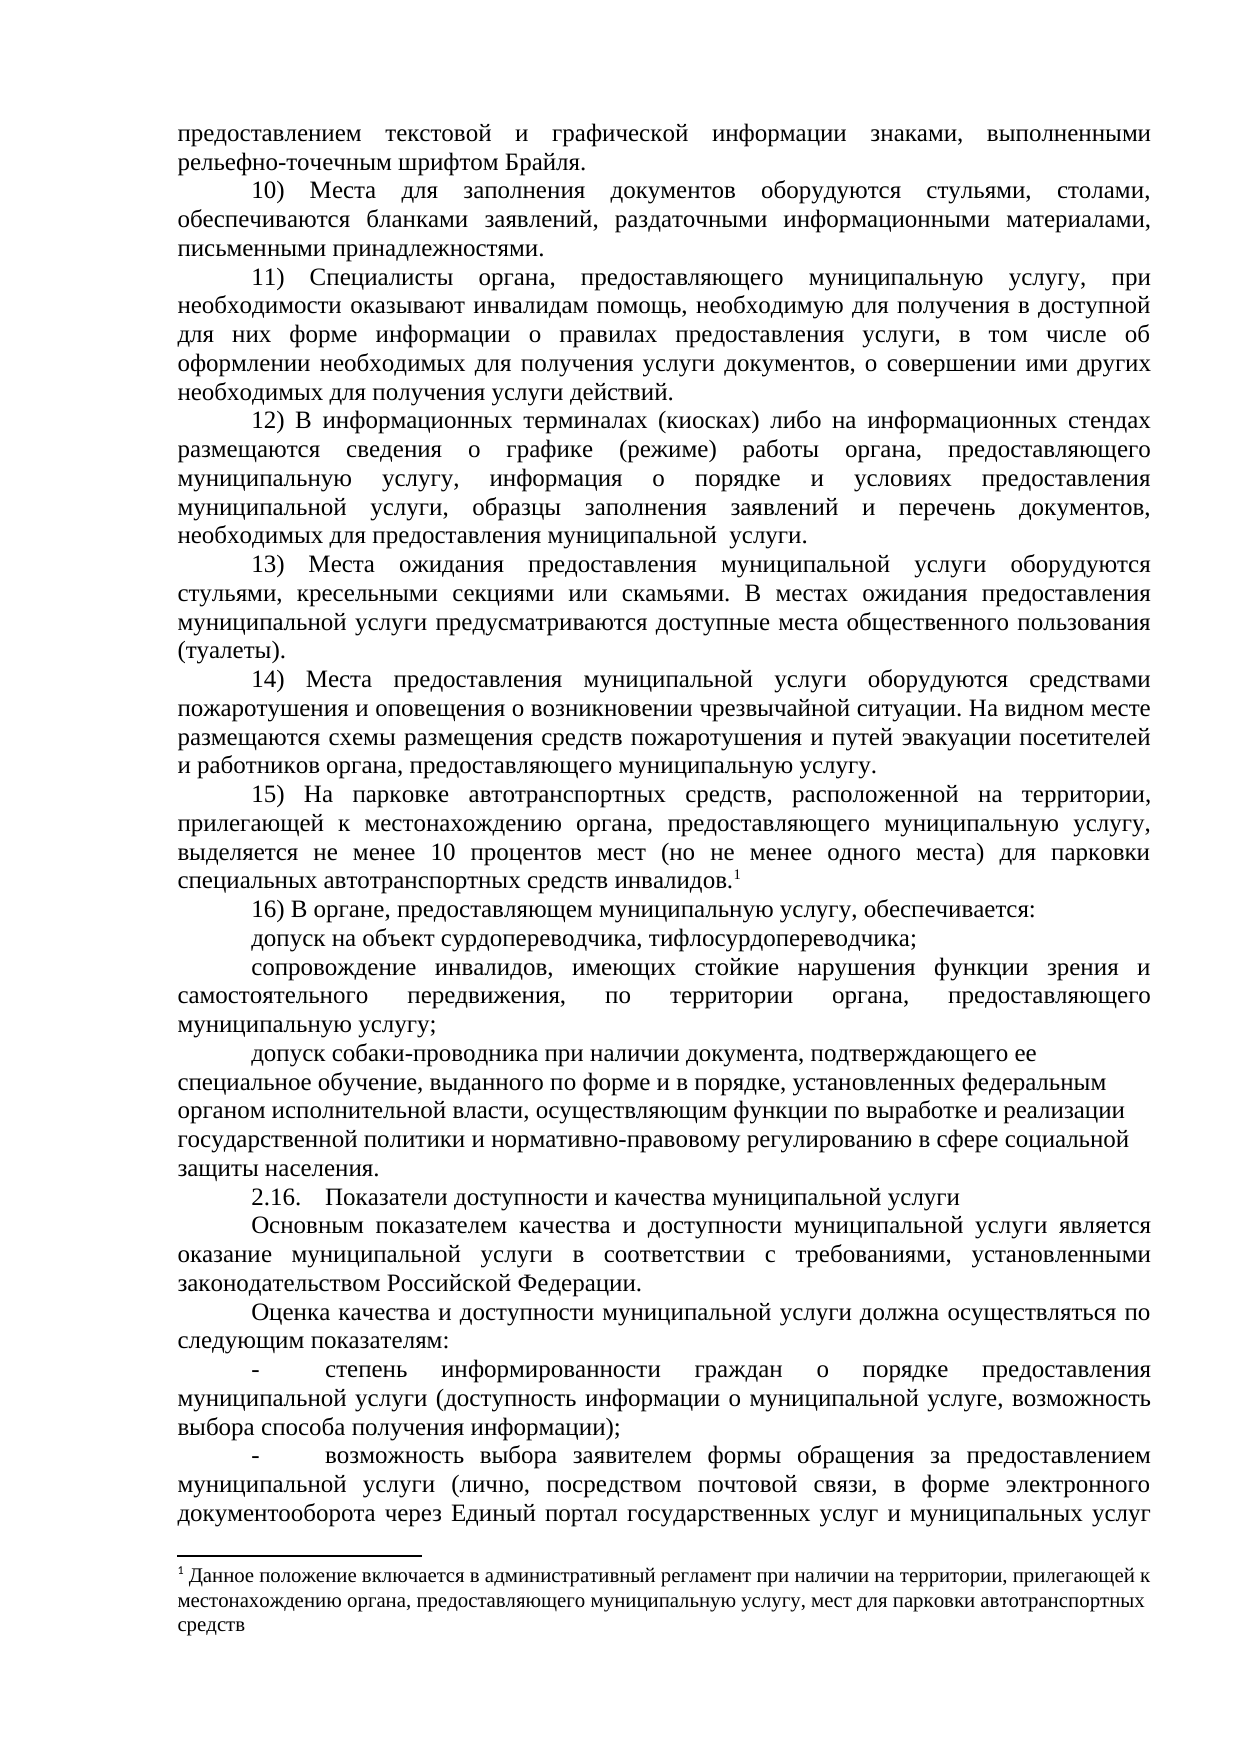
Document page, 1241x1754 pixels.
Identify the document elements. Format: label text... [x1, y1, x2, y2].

text 14) Места предоставления муниципальной услуги оборудуются средствами пожаротушения и оповещения о возникновении чрезвычайной ситуации. На видном месте размещаются схемы размещения средств пожаротушения и путей эвакуации посетителей и работников органа, предоставляющего муниципальную услугу. [177, 664, 1152, 779]
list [177, 1441, 1152, 1527]
text допуск на объект сурдопереводчика, тифлосурдопереводчика; [177, 923, 1152, 952]
text Оценка качества и доступности муниципальной услуги должна осуществляться по следующим показателям: [177, 1297, 1152, 1354]
text 10) Места для заполнения документов оборудуются стульями, столами, обеспечиваются бланками заявлений, раздаточными информационными материалами, письменными принадлежностями. [177, 176, 1152, 262]
text сопровождение инвалидов, имеющих стойкие нарушения функции зрения и самостоятельного передвижения, по территории органа, предоставляющего муниципальную услугу; [177, 952, 1152, 1038]
text допуск собаки-проводника при наличии документа, подтверждающего ее специальное обучение, выданного по форме и в порядке, установленных федеральным органом исполнительной власти, осуществляющим функции по выработке и реализации государственной политики и нормативно-правовому регулированию в сфере социальной защиты населения. [177, 1038, 1152, 1182]
text 15) На парковке автотранспортных средств, расположенной на территории, прилегающей к местонахождению органа, предоставляющего муниципальную услугу, выделяется не менее 10 процентов мест (но не менее одного места) для парковки специальных автотранспортных средств инвалидов. [177, 779, 1152, 894]
text 16) В органе, предоставляющем муниципальную услугу, обеспечивается: [177, 894, 1152, 923]
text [177, 118, 1152, 176]
text 11) Специалисты органа, предоставляющего муниципальную услугу, при необходимости оказывают инвалидам помощь, необходимую для получения в доступной для них форме информации о правилах предоставления услуги, в том числе об оформлении необходимых для получения услуги документов, о совершении ими других необходимых для получения услуги действий. [177, 262, 1152, 406]
text Основным показателем качества и доступности муниципальной услуги является оказание муниципальной услуги в соответствии с требованиями, установленными законодательством Российской Федерации. [177, 1211, 1152, 1297]
text 12) В информационных терминалах (киосках) либо на информационных стендах размещаются сведения о графике (режиме) работы органа, предоставляющего муниципальную услугу, информация о порядке и условиях предоставления муниципальной услуги, образцы заполнения заявлений и перечень документов, необходимых для предоставления муниципальной услуги. [177, 406, 1152, 549]
list Показатели доступности и качества муниципальной услуги [177, 1182, 1152, 1211]
text 13) Места ожидания предоставления муниципальной услуги оборудуются стульями, кресельными секциями или скамьями. В местах ожидания предоставления муниципальной услуги предусматриваются доступные места общественного пользования (туалеты). [177, 549, 1152, 664]
list степень информированности граждан о порядке предоставления муниципальной услуги (доступность информации о муниципальной услуге, возможность выбора способа получения информации); [177, 1354, 1152, 1441]
